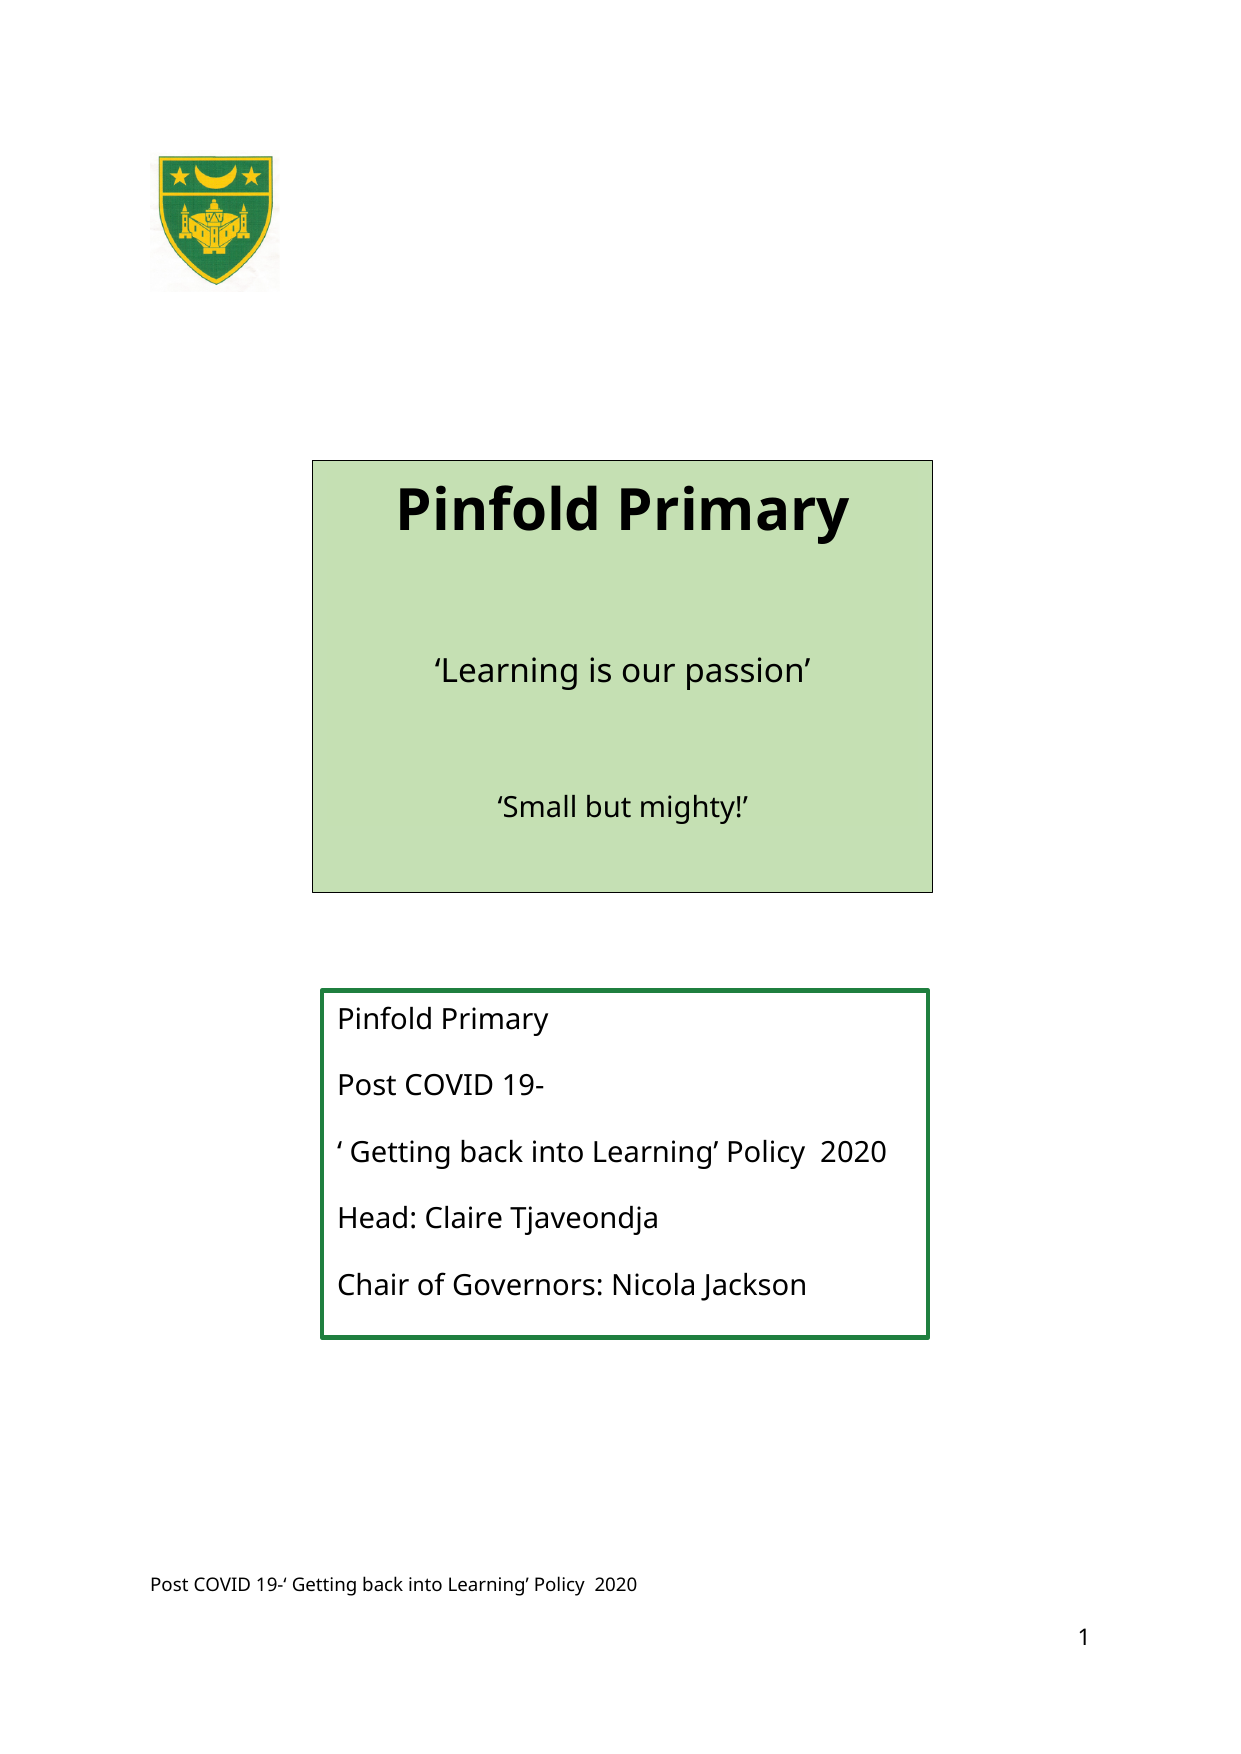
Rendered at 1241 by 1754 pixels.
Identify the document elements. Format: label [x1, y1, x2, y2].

picture [150, 150, 280, 292]
